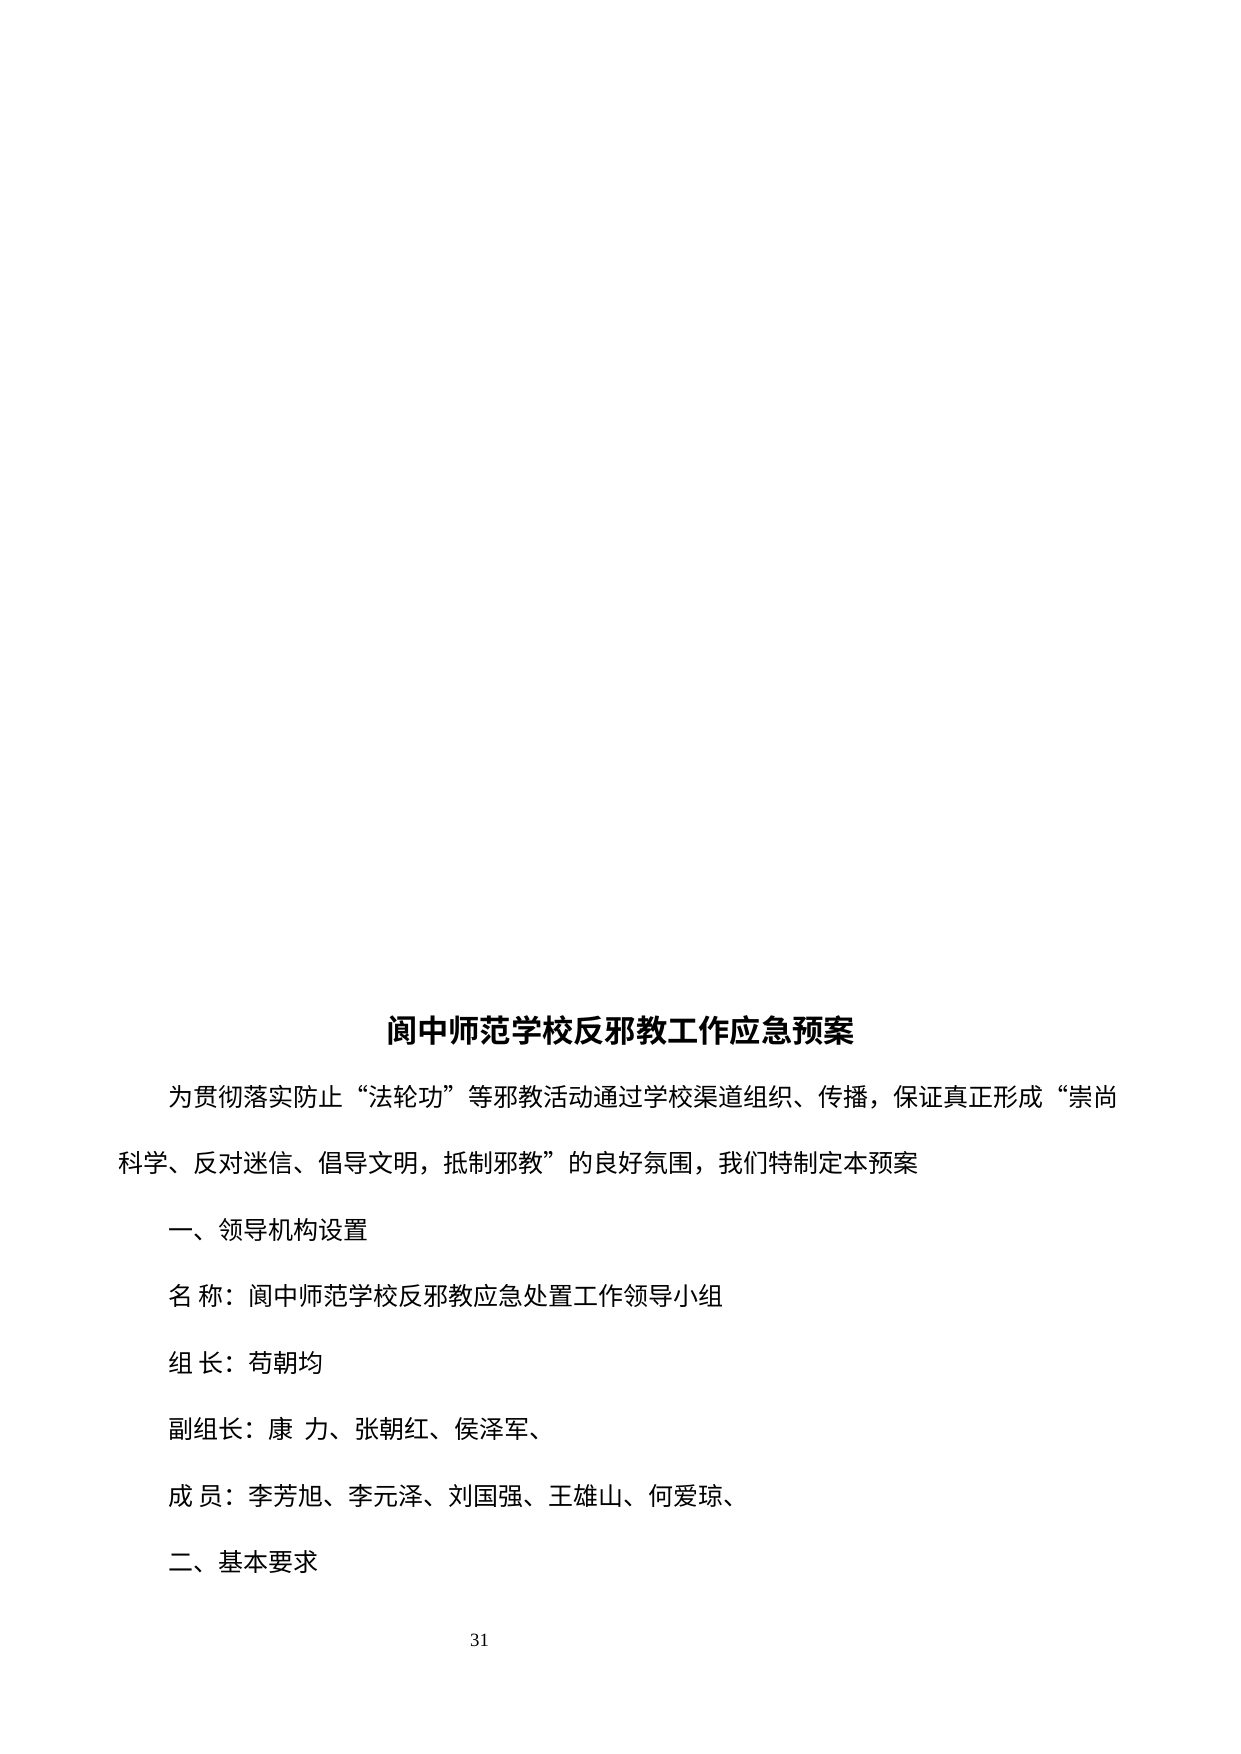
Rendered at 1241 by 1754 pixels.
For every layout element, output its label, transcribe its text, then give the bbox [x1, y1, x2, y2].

text 名 称：阆中师范学校反邪教应急处置工作领导小组 [118, 1262, 1122, 1328]
text 为贯彻落实防止“法轮功”等邪教活动通过学校渠道组织、传播，保证真正形成“崇尚科学、反对迷信、倡导文明，抵制邪教”的良好氛围，我们特制定本预案 [118, 1062, 1122, 1195]
text 副组长：康 力、张朝红、侯泽军、 [118, 1394, 1122, 1461]
text 阆中师范学校反邪教工作应急预案 [118, 996, 1122, 1062]
text 二、基本要求 [118, 1527, 1122, 1594]
text 成 员：李芳旭、李元泽、刘国强、王雄山、何爱琼、 [118, 1461, 1122, 1527]
text 组 长：苟朝均 [118, 1328, 1122, 1394]
text 一、领导机构设置 [118, 1195, 1122, 1262]
